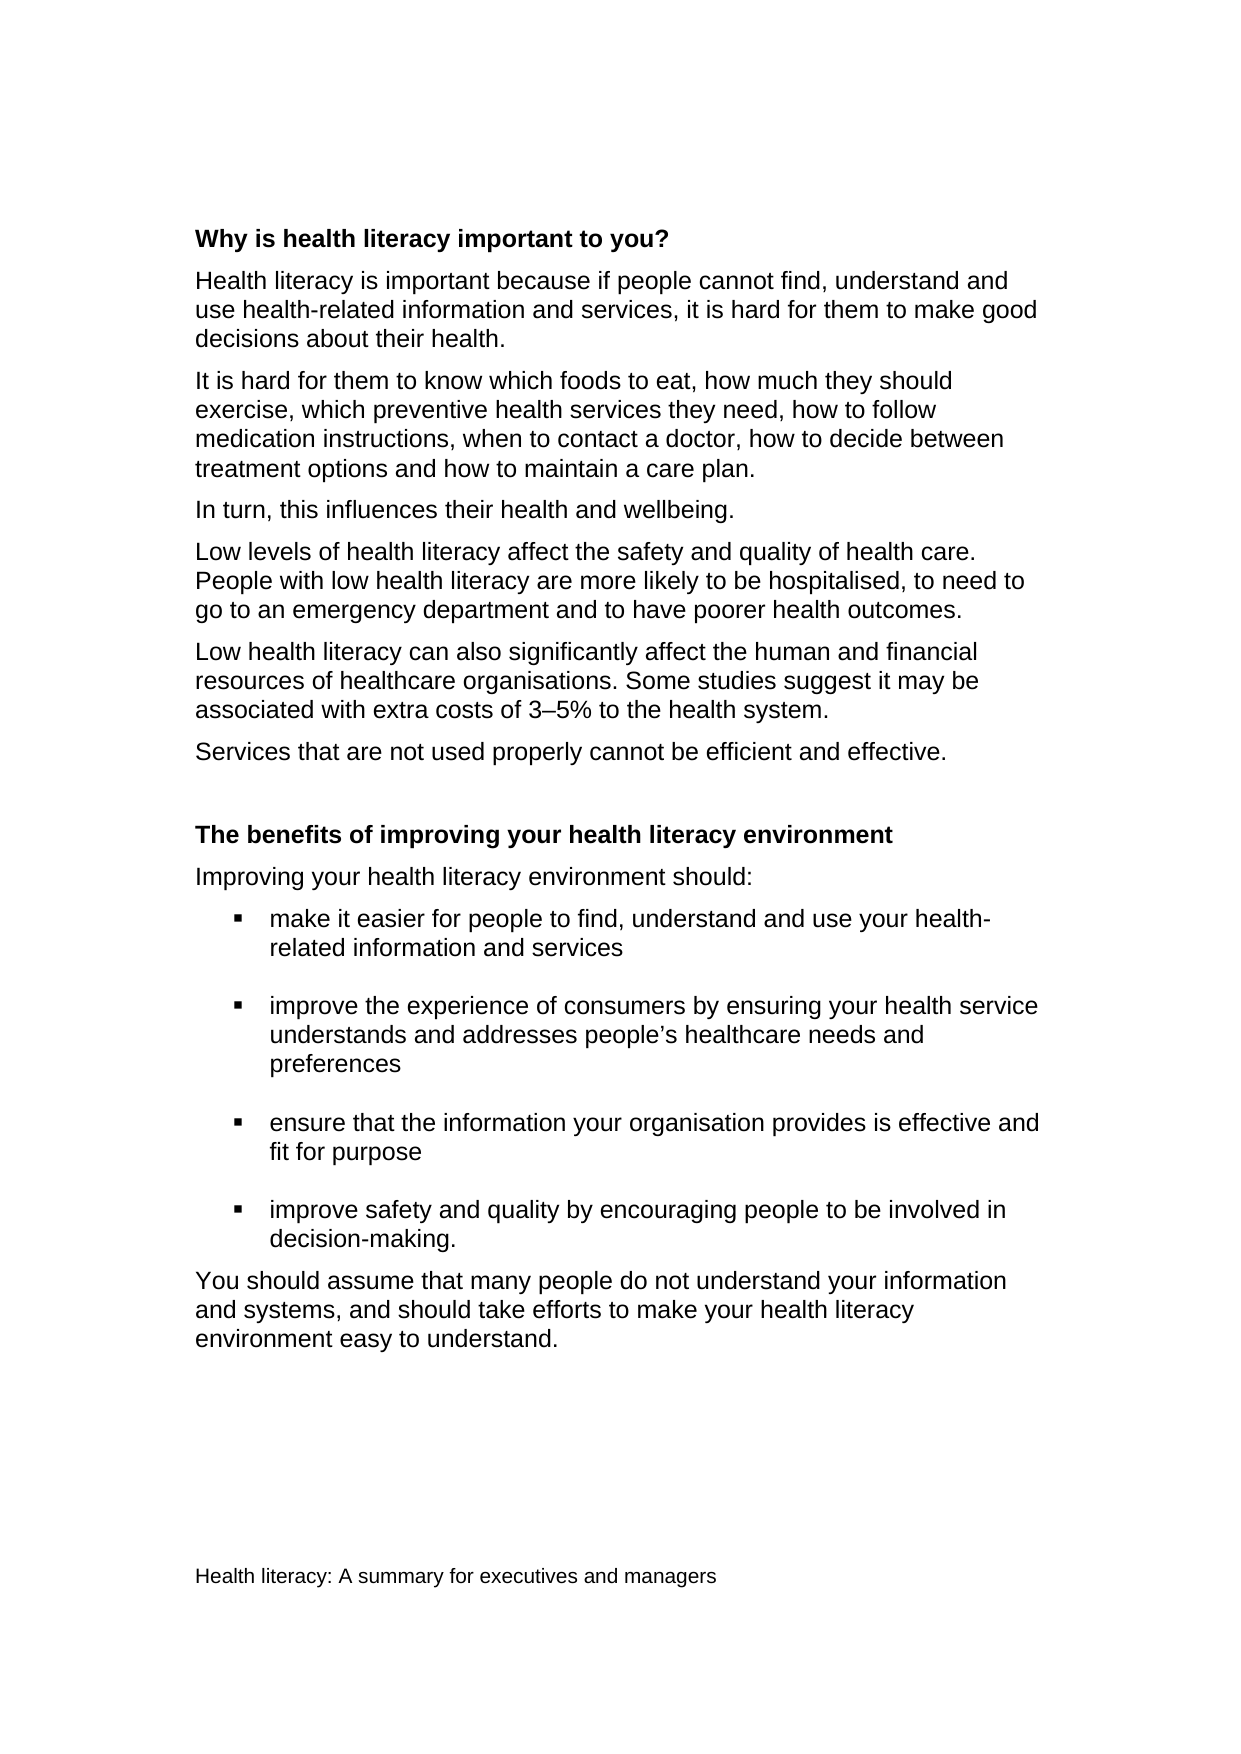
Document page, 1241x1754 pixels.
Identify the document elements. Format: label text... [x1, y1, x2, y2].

text improve safety and quality by encouraging people to be involved in decision-making. [232, 1195, 1045, 1254]
text ensure that the information your organisation provides is effective and fit for purpose [232, 1108, 1045, 1166]
text improve the experience of consumers by ensuring your health service understands and addresses people’s healthcare needs and preferences [232, 991, 1045, 1079]
subtitle Why is health literacy important to you? [195, 224, 1045, 254]
text It is hard for them to know which foods to eat, how much they should exercise, which preventive health services they need, how to follow medication instructions, when to contact a doctor, how to decide between treatment options and how to maintain a care plan. [195, 366, 1045, 483]
text In turn, this influences their health and wellbeing. [195, 495, 1045, 524]
text You should assume that many people do not understand your information and systems, and should take efforts to make your health literacy environment easy to understand. [195, 1266, 1045, 1354]
text Health literacy is important because if people cannot find, understand and use health-related information and services, it is hard for them to make good decisions about their health. [195, 266, 1045, 354]
subtitle The benefits of improving your health literacy environment [195, 820, 1045, 849]
text Improving your health literacy environment should: [195, 862, 1045, 891]
text Low health literacy can also significantly affect the human and financial resources of healthcare organisations. Some studies suggest it may be associated with extra costs of 3–5% to the health system. [195, 637, 1045, 724]
text make it easier for people to find, understand and use your health-related information and services [232, 904, 1045, 962]
text Services that are not used properly cannot be efficient and effective. [195, 737, 1045, 766]
text Low levels of health literacy affect the safety and quality of health care. People with low health literacy are more likely to be hospitalised, to need to go to an emergency department and to have poorer health outcomes. [195, 537, 1045, 624]
